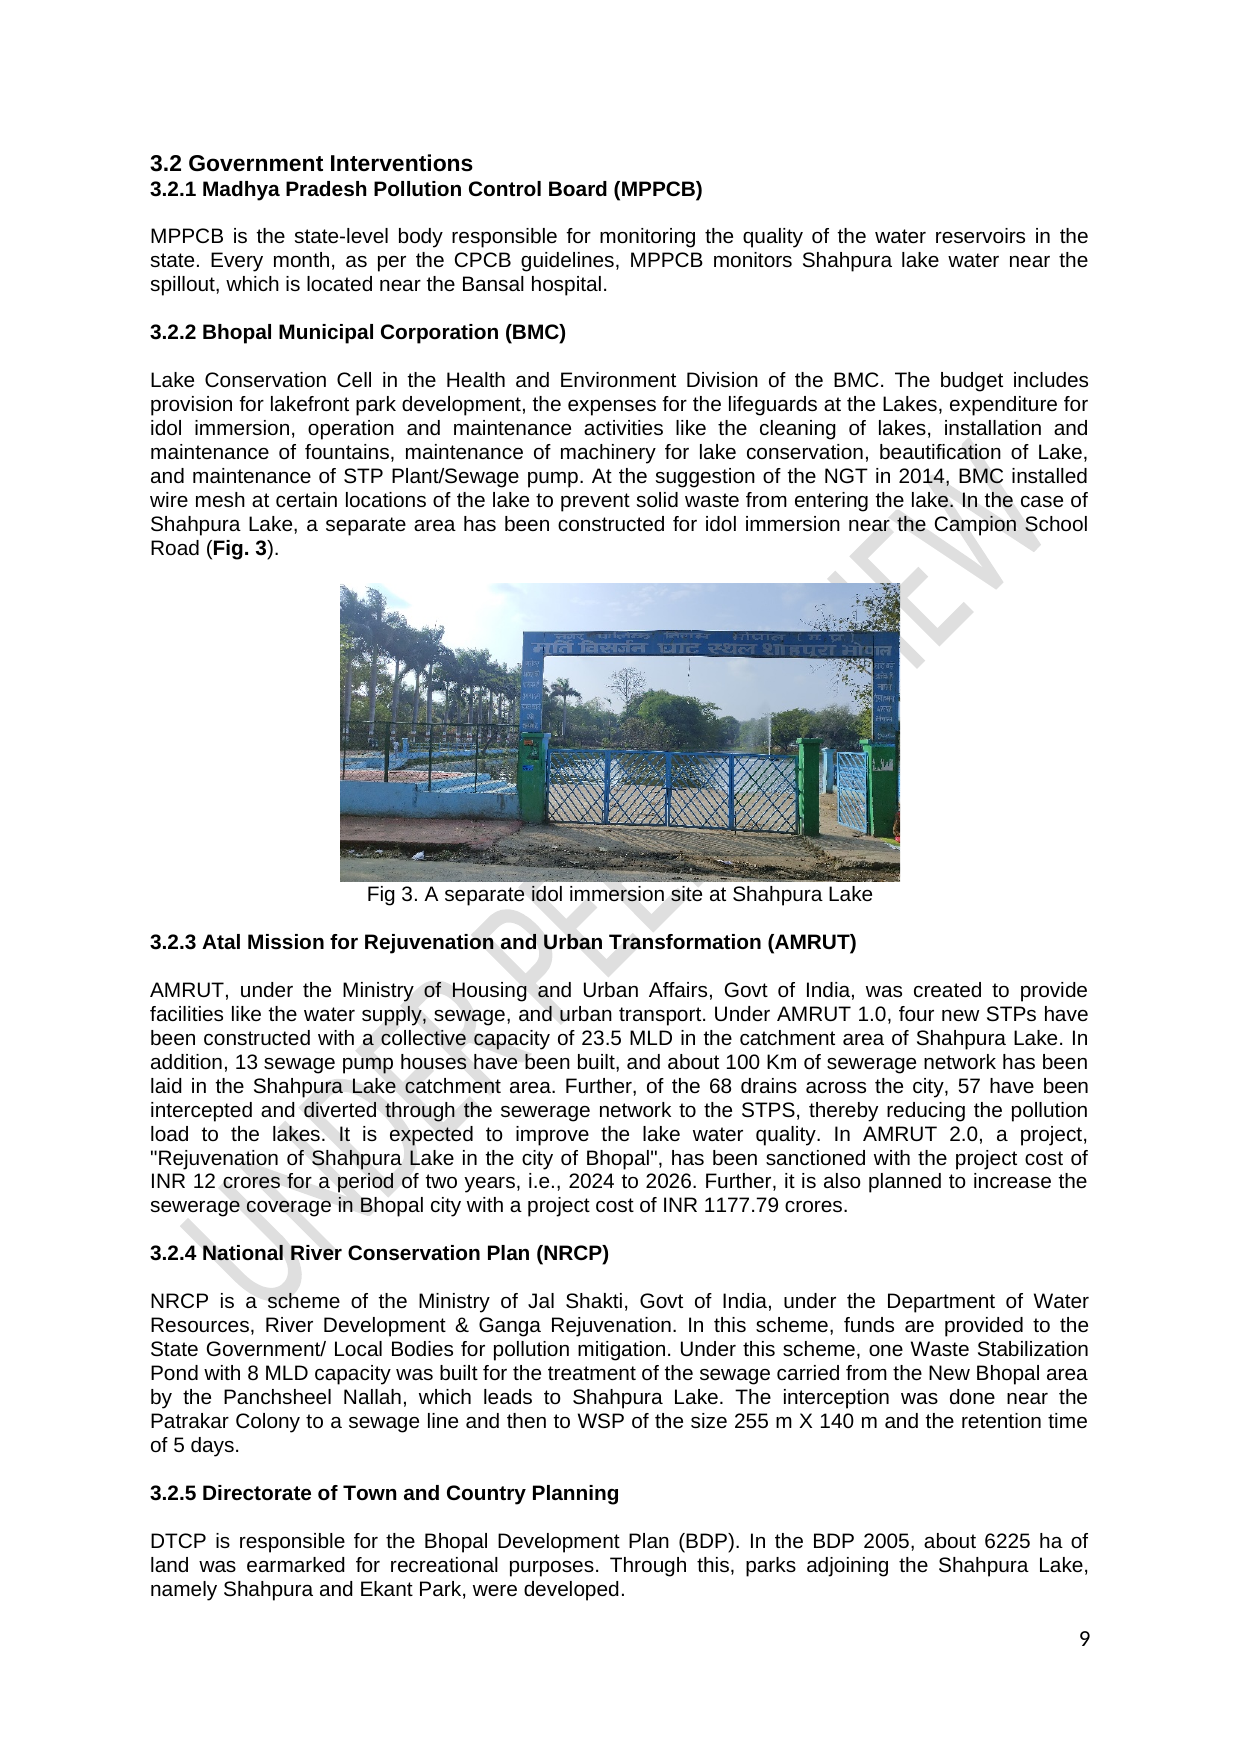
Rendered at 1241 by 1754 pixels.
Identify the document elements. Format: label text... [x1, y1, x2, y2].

text AMRUT, under the Ministry of Housing and Urban Affairs, Govt of India, was created to provide facilities like the water supply, sewage, and urban transport. Under AMRUT 1.0, four new STPs have been constructed with a collective capacity of 23.5 MLD in the catchment area of Shahpura Lake. In addition, 13 sewage pump houses have been built, and about 100 Km of sewerage network has been laid in the Shahpura Lake catchment area. Further, of the 68 drains across the city, 57 have been intercepted and diverted through the sewerage network to the STPS, thereby reducing the pollution load to the lakes. It is expected to improve the lake water quality. In AMRUT 2.0, a project, "Rejuvenation of Shahpura Lake in the city of Bhopal", has been sanctioned with the project cost of INR 12 crores for a period of two years, i.e., 2024 to 2026. Further, it is also planned to increase the sewerage coverage in Bhopal city with a project cost of INR 1177.79 crores. [150, 978, 1090, 1217]
text 3.2 Government Interventions [150, 150, 1090, 176]
text 3.2.1 Madhya Pradesh Pollution Control Board (MPPCB) [150, 176, 1090, 200]
text 3.2.5 Directorate of Town and Country Planning [150, 1481, 1090, 1505]
text 3.2.3 Atal Mission for Rejuvenation and Urban Transformation (AMRUT) [150, 930, 1090, 954]
text DTCP is responsible for the Bhopal Development Plan (BDP). In the BDP 2005, about 6225 ha of land was earmarked for recreational purposes. Through this, parks adjoining the Shahpura Lake, namely Shahpura and Ekant Park, were developed. [150, 1529, 1090, 1601]
text 3.2.4 National River Conservation Plan (NRCP) [150, 1241, 1090, 1265]
text 3.2.2 Bhopal Municipal Corporation (BMC) [150, 320, 1090, 344]
text MPPCB is the state-level body responsible for monitoring the quality of the water reservoirs in the state. Every month, as per the CPCB guidelines, MPPCB monitors Shahpura lake water near the spillout, which is located near the Bansal hospital. [150, 224, 1090, 296]
text Lake Conservation Cell in the Health and Environment Division of the BMC. The budget includes provision for lakefront park development, the expenses for the lifeguards at the Lakes, expenditure for idol immersion, operation and maintenance activities like the cleaning of lakes, installation and maintenance of fountains, maintenance of machinery for lake conservation, beautification of Lake, and maintenance of STP Plant/Sewage pump. At the suggestion of the NGT in 2014, BMC installed wire mesh at certain locations of the lake to prevent solid waste from entering the lake. In the case of Shahpura Lake, a separate area has been constructed for idol immersion near the Campion School Road (Fig. 3). [150, 368, 1090, 560]
text Fig 3. A separate idol immersion site at Shahpura Lake [150, 882, 1090, 906]
picture [340, 583, 901, 882]
text NRCP is a scheme of the Ministry of Jal Shakti, Govt of India, under the Department of Water Resources, River Development & Ganga Rejuvenation. In this scheme, funds are provided to the State Government/ Local Bodies for pollution mitigation. Under this scheme, one Waste Stabilization Pond with 8 MLD capacity was built for the treatment of the sewage carried from the New Bhopal area by the Panchsheel Nallah, which leads to Shahpura Lake. The interception was done near the Patrakar Colony to a sewage line and then to WSP of the size 255 m X 140 m and the retention time of 5 days. [150, 1289, 1090, 1457]
